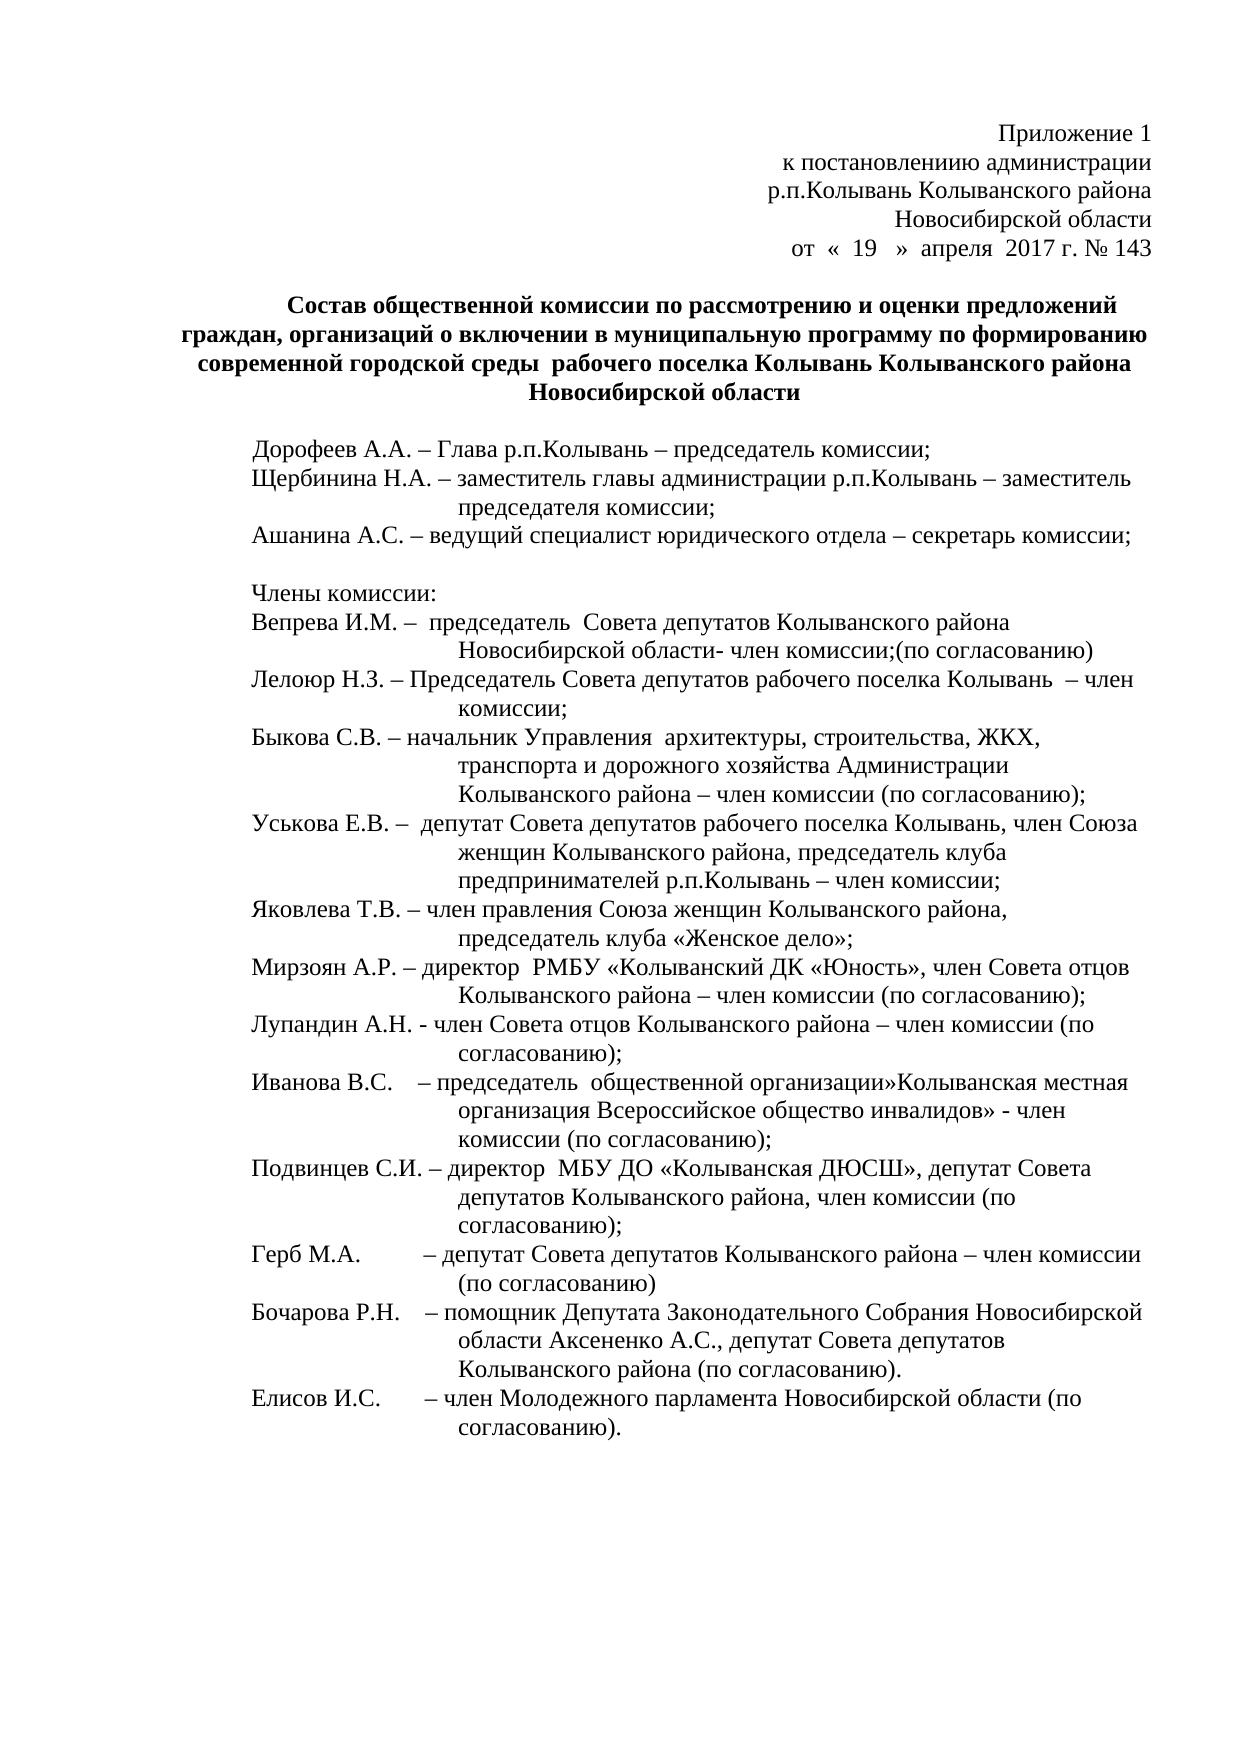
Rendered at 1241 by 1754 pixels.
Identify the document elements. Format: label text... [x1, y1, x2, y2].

text от « 19 » апреля 2017 г. № 143 [177, 233, 1152, 262]
text Герб М.А. – депутат Совета депутатов Колыванского района – член комиссии (по согласованию) [251, 1239, 1152, 1297]
text Дорофеев А.А. – Глава р.п.Колывань – председатель комиссии; [177, 434, 1152, 463]
text Подвинцев С.И. – директор МБУ ДО «Колыванская ДЮСШ», депутат Совета депутатов Колыванского района, член комиссии (по согласованию); [251, 1153, 1152, 1239]
text Лупандин А.Н. - член Совета отцов Колыванского района – член комиссии (по согласованию); [251, 1009, 1152, 1067]
text Яковлева Т.В. – член правления Союза женщин Колыванского района, председатель клуба «Женское дело»; [251, 894, 1152, 952]
text Елисов И.С. – член Молодежного парламента Новосибирской области (по согласованию). [251, 1383, 1152, 1441]
text Иванова В.С. – председатель общественной организации»Колыванская местная организация Всероссийское общество инвалидов» - член комиссии (по согласованию); [251, 1067, 1152, 1153]
text Приложение 1 [177, 118, 1152, 147]
text Щербинина Н.А. – заместитель главы администрации р.п.Колывань – заместитель председателя комиссии; [251, 463, 1152, 521]
text Мирзоян А.Р. – директор РМБУ «Колыванский ДК «Юность», член Совета отцов Колыванского района – член комиссии (по согласованию); [251, 952, 1152, 1009]
text к постановлениию администрации [177, 147, 1152, 176]
text Состав общественной комиссии по рассмотрению и оценки предложений граждан, организаций о включении в муниципальную программу по формированию современной городской среды рабочего поселка Колывань Колыванского района Новосибирской области [177, 291, 1152, 406]
text Ашанина А.С. – ведущий специалист юридического отдела – секретарь комиссии; [251, 521, 1152, 549]
text Бочарова Р.Н. – помощник Депутата Законодательного Собрания Новосибирской области Аксененко А.С., депутат Совета депутатов Колыванского района (по согласованию). [251, 1297, 1152, 1383]
text Быкова С.В. – начальник Управления архитектуры, строительства, ЖКХ, транспорта и дорожного хозяйства Администрации Колыванского района – член комиссии (по согласованию); [251, 722, 1152, 808]
text Вепрева И.М. – председатель Совета депутатов Колыванского района Новосибирской области- член комиссии;(по согласованию) [251, 607, 1152, 664]
text р.п.Колывань Колыванского района [177, 176, 1152, 204]
text Уськова Е.В. – депутат Совета депутатов рабочего поселка Колывань, член Союза женщин Колыванского района, председатель клуба предпринимателей р.п.Колывань – член комиссии; [251, 808, 1152, 894]
text Лелоюр Н.З. – Председатель Совета депутатов рабочего поселка Колывань – член комиссии; [251, 664, 1152, 722]
text Члены комиссии: [251, 578, 1152, 607]
text Новосибирской области [177, 204, 1152, 233]
